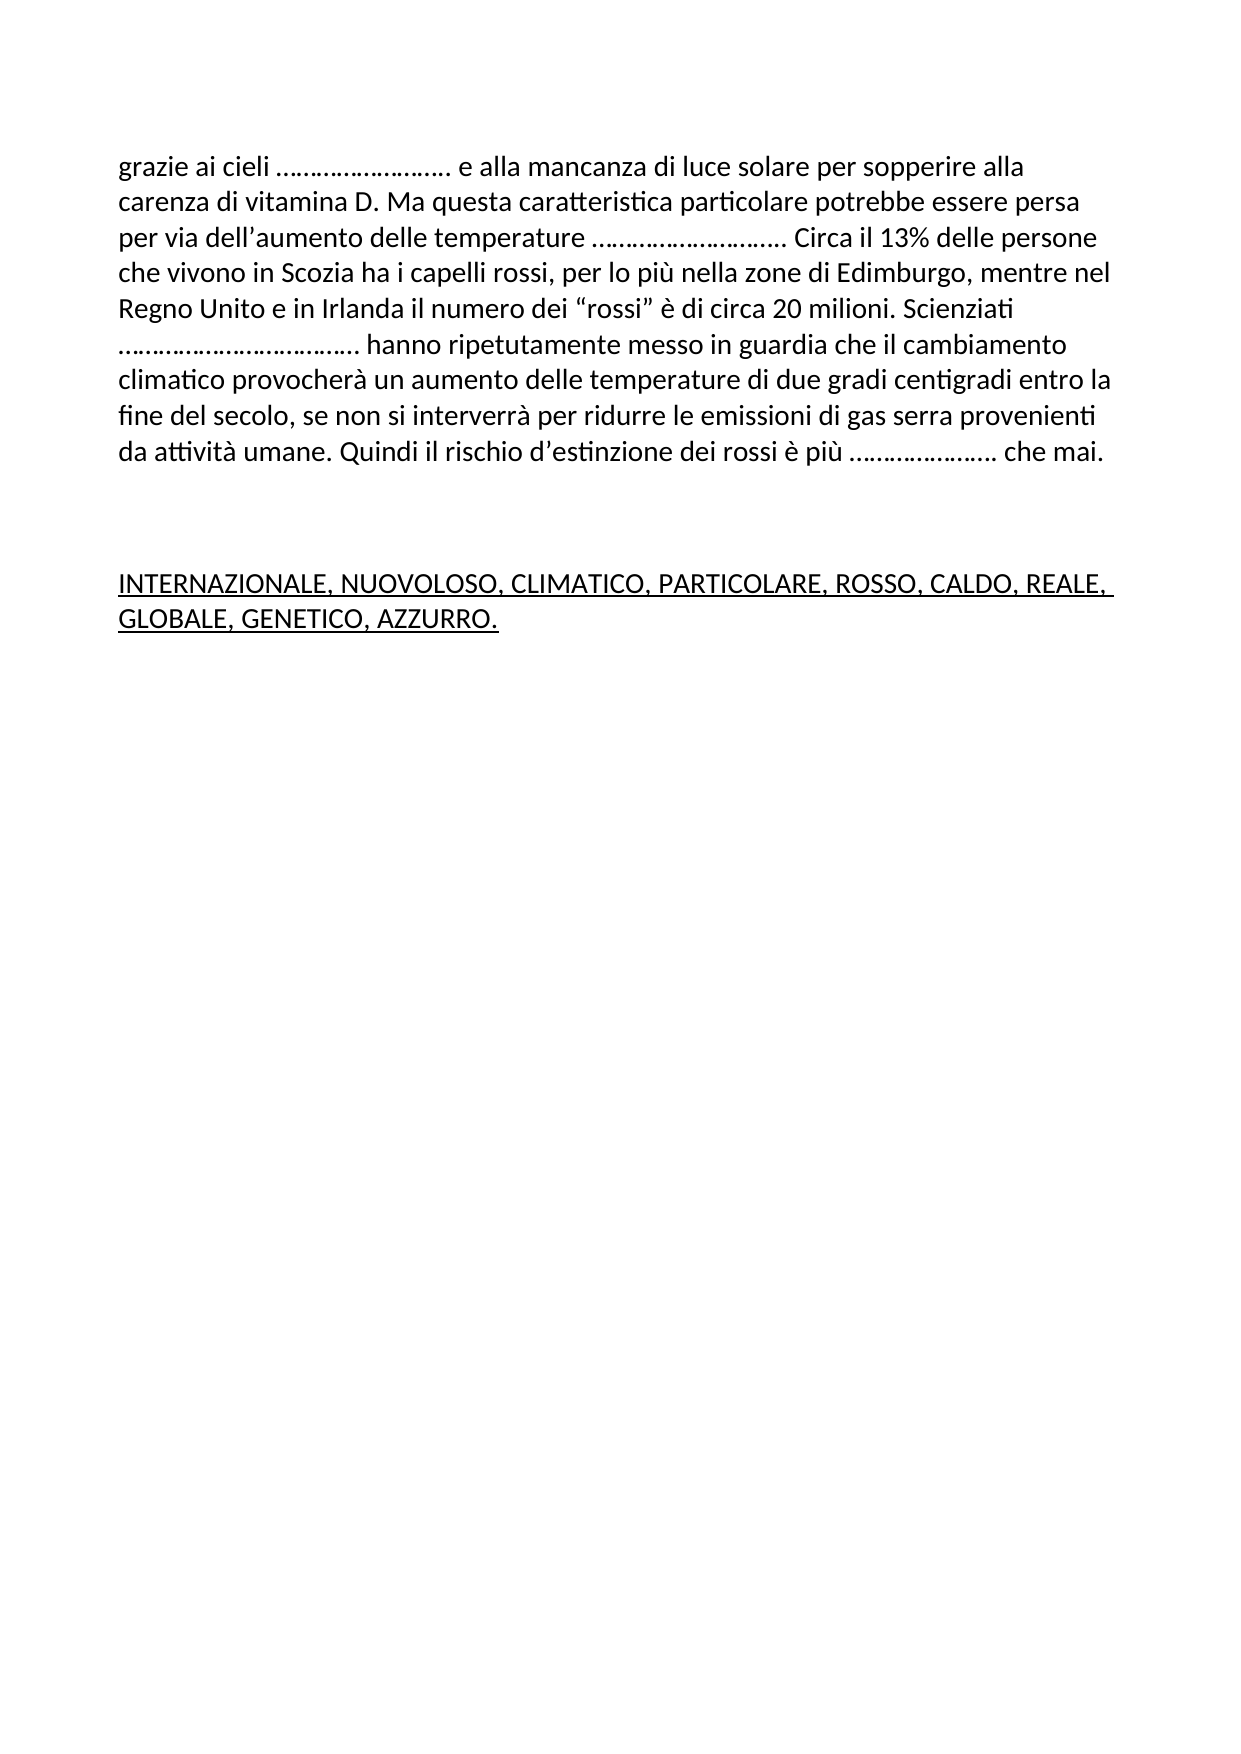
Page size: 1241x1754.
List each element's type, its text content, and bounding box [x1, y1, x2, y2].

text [118, 148, 1122, 468]
text INTERNAZIONALE, NUOVOLOSO, CLIMATICO, PARTICOLARE, ROSSO, CALDO, REALE, GLOBALE, GENETICO, AZZURRO. [118, 565, 1122, 636]
